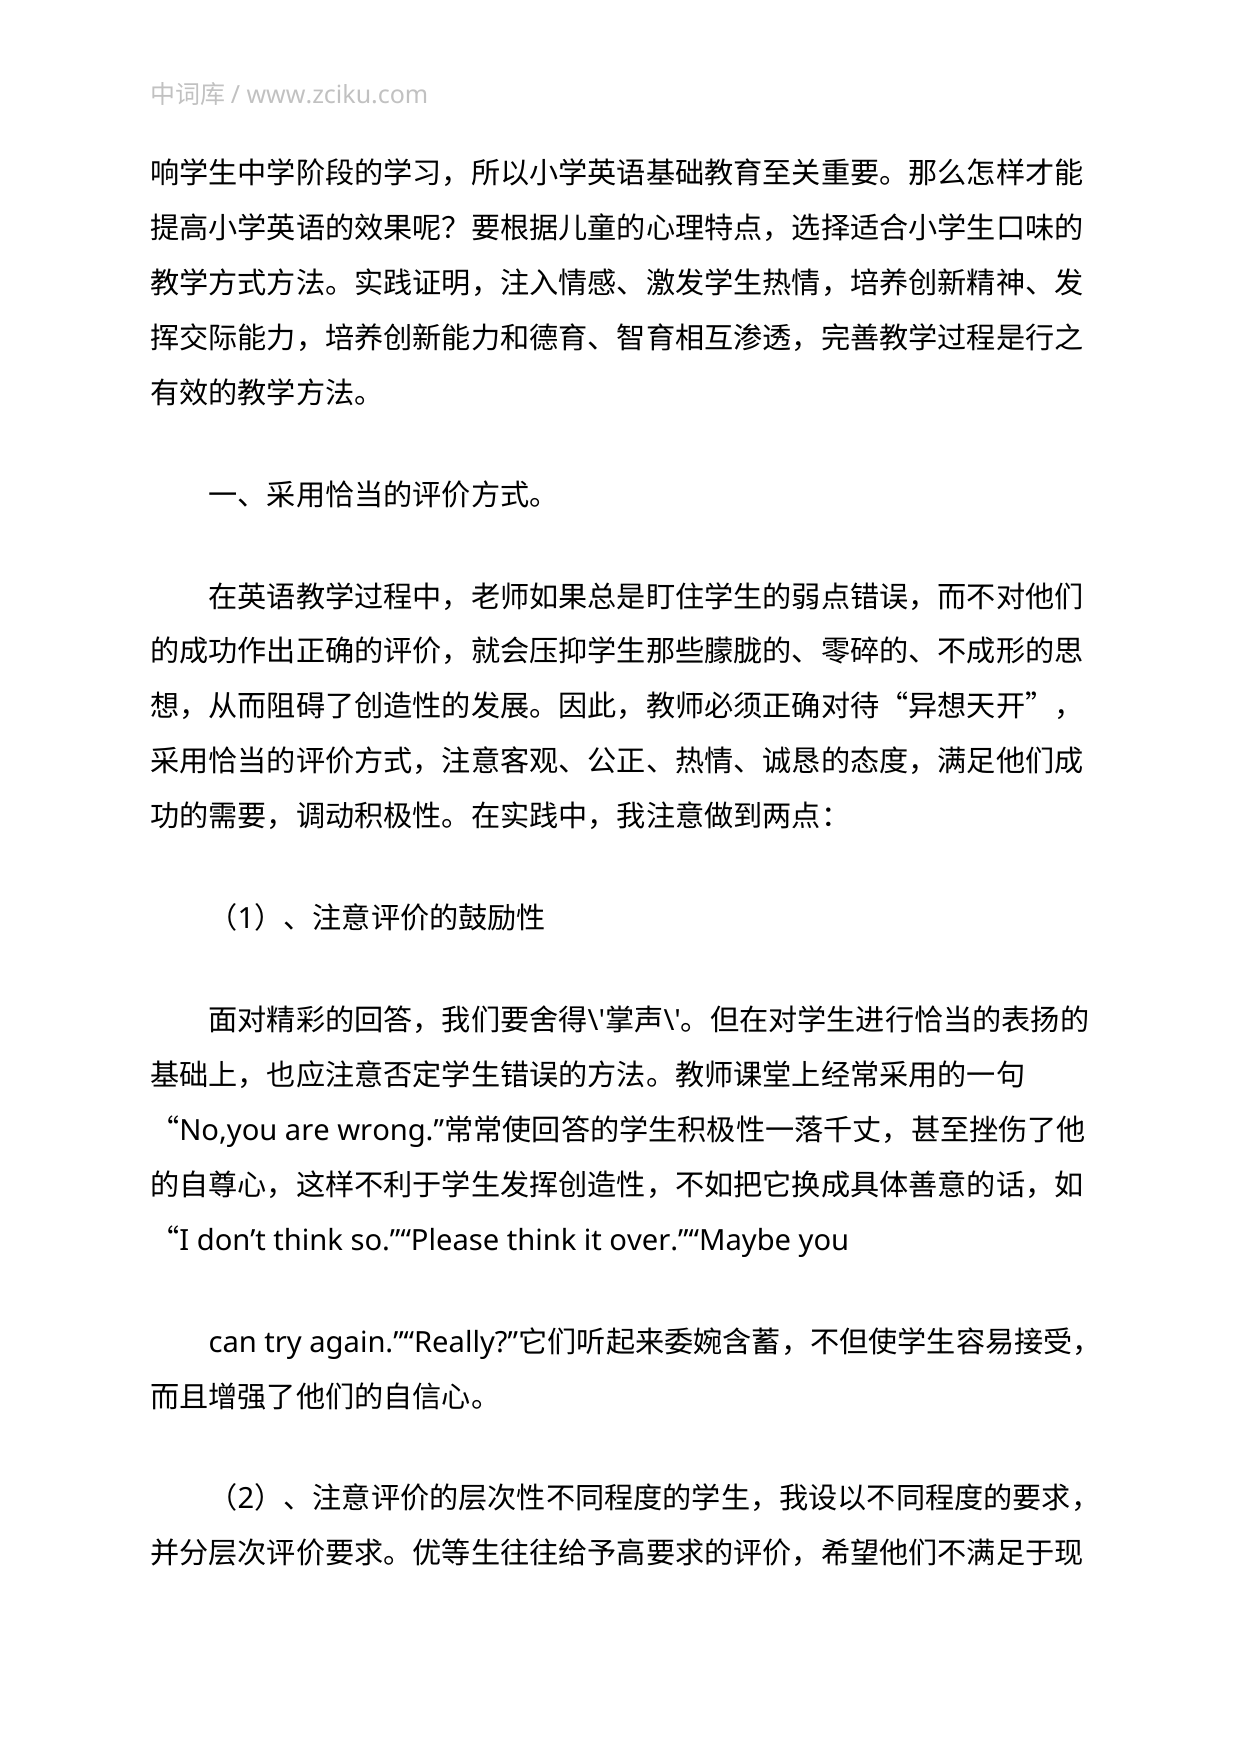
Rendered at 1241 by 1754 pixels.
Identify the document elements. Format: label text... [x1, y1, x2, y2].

text can try again.”“Really?”它们听起来委婉含蓄，不但使学生容易接受，而且增强了他们的自信心。 [150, 1318, 1090, 1416]
text 一、采用恰当的评价方式。 [150, 471, 1090, 514]
text 面对精彩的回答，我们要舍得\'掌声\'。但在对学生进行恰当的表扬的基础上，也应注意否定学生错误的方法。教师课堂上经常采用的一句“No,you are wrong.”常常使回答的学生积极性一落千丈，甚至挫伤了他的自尊心，这样不利于学生发挥创造性，不如把它换成具体善意的话，如“I don’t think so.”“Please think it over.”“Maybe you [150, 996, 1090, 1259]
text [150, 150, 1090, 412]
text 在英语教学过程中，老师如果总是盯住学生的弱点错误，而不对他们的成功作出正确的评价，就会压抑学生那些朦胧的、零碎的、不成形的思想，从而阻碍了创造性的发展。因此，教师必须正确对待“异想天开”，采用恰当的评价方式，注意客观、公正、热情、诚恳的态度，满足他们成功的需要，调动积极性。在实践中，我注意做到两点： [150, 573, 1090, 835]
text （1）、注意评价的鼓励性 [150, 894, 1090, 937]
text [150, 1475, 1090, 1572]
